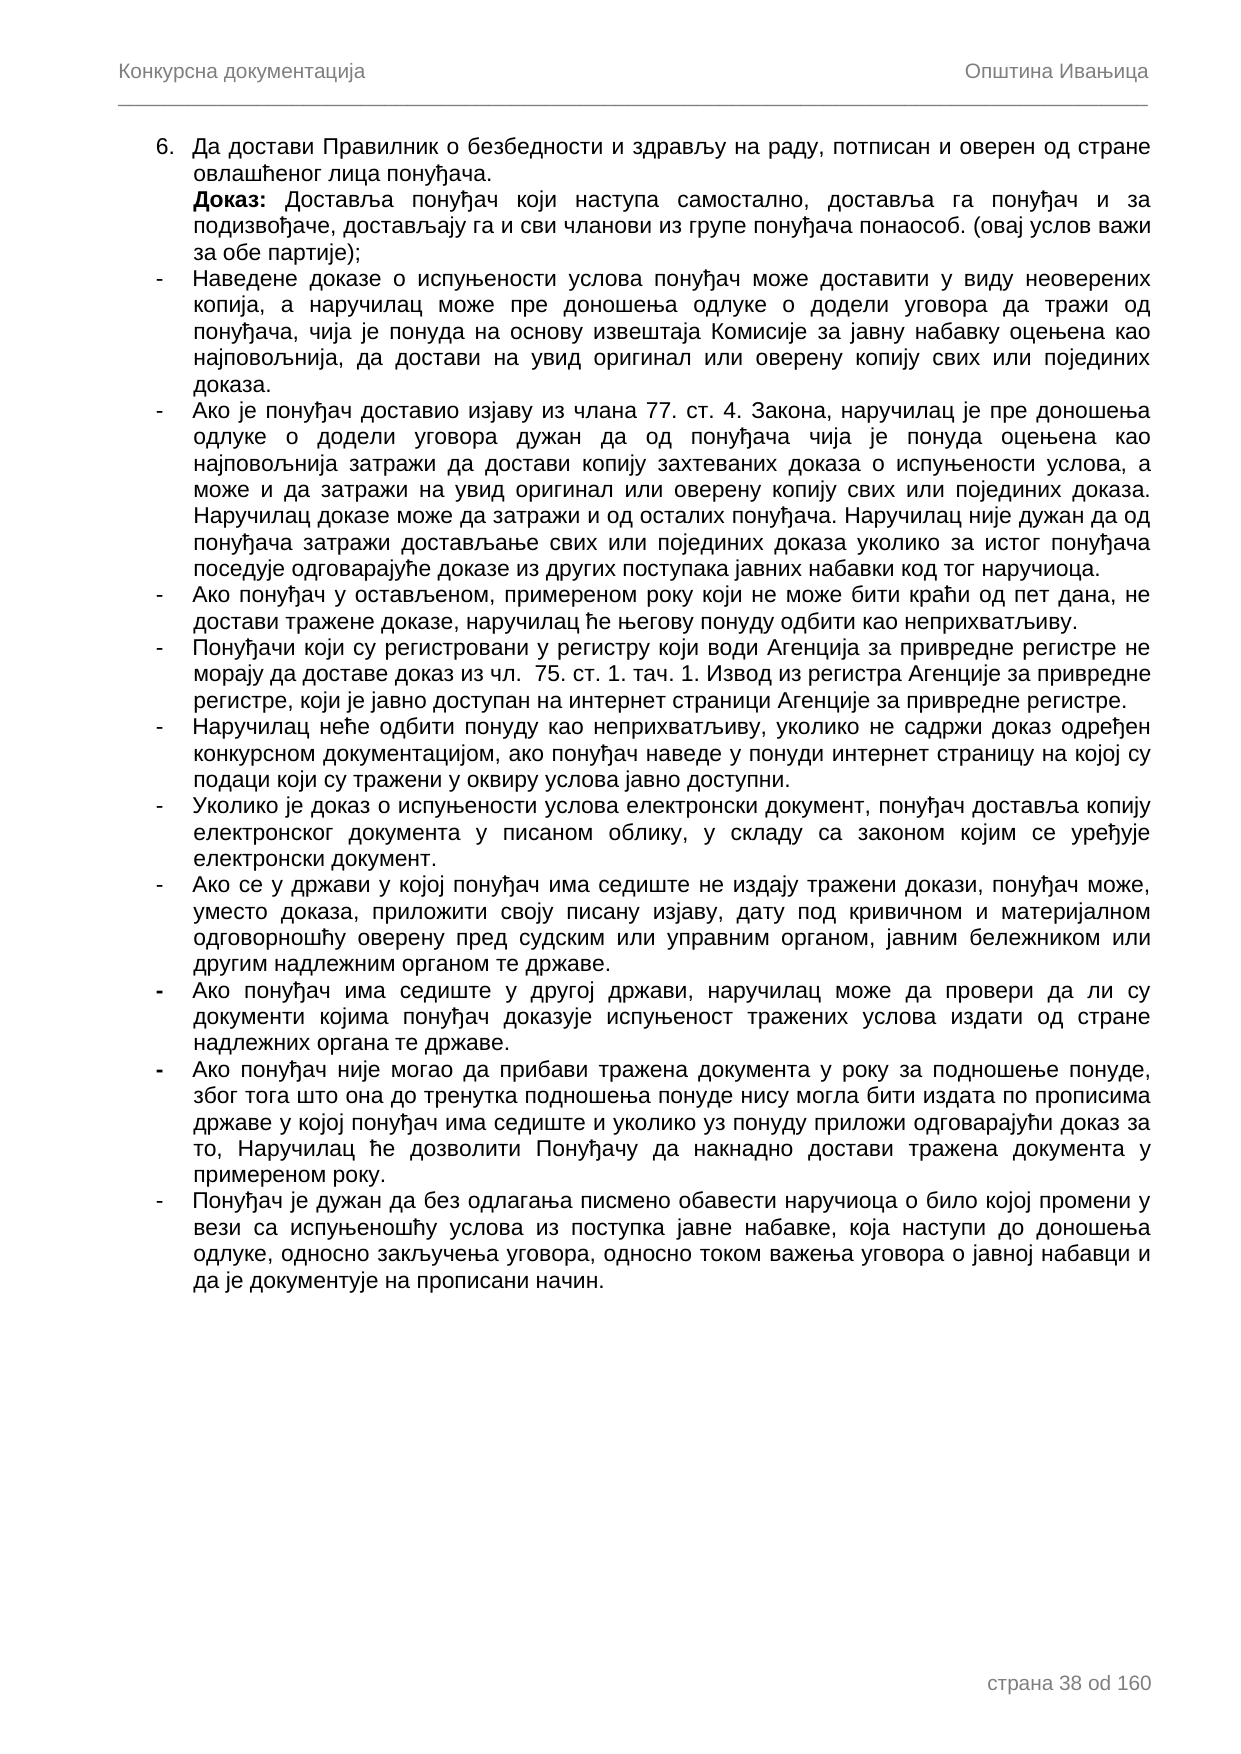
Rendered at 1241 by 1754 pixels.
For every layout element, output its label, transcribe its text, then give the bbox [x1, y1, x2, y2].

list Наручилац неће одбити понуду као неприхватљиву, уколико не садржи доказ одређен конкурсном документацијом, ако понуђач наведе у понуди интернет страницу на којој су подаци који су тражени у оквиру услова јавно доступни. [156, 713, 1152, 792]
list Да достави Правилник о безбедности и здрављу на раду, потписан и оверен од стране овлашћеног лица понуђача. [156, 133, 1152, 186]
list Ако понуђач у остављеном, примереном року који не може бити краћи од пет дана, не достави тражене доказе, наручилац ће његову понуду одбити као неприхватљиву. [156, 581, 1152, 634]
list Понуђачи који су регистровани у регистру који води Агенција за привредне регистре не морају да доставе доказ из чл. 75. ст. 1. тач. 1. Извод из регистра Агенције за привредне регистре, који је јавно доступан на интернет страници Агенције за привредне регистре. [156, 634, 1152, 713]
list Понуђач је дужан да без одлагања писмено обавести наручиоца о било којој промени у вези са испуњеношћу услова из поступка јавне набавке, која наступи до доношења одлуке, односно закључења уговора, односно током важења уговора о јавној набавци и да је документује на прописани начин. [156, 1187, 1152, 1293]
list Ако понуђач није могао да прибави тражена документа у року за подношење понуде, због тога што она до тренутка подношења понуде нису могла бити издата по прописима државе у којој понуђач има седиште и уколико уз понуду приложи одговарајући доказ за то, Наручилац ће дозволити Понуђачу да накнадно достави тражена документа у примереном року. [156, 1056, 1152, 1187]
list Ако се у држави у којој понуђач има седиште не издају тражени докази, понуђач може, уместо доказа, приложити своју писану изјаву, дату под кривичном и материјалном одговорношћу оверену пред судским или управним органом, јавним бележником или другим надлежним органом те државе. [156, 871, 1152, 977]
list Ако је понуђач доставио изјаву из члана 77. ст. 4. Закона, наручилац је пре доношења одлуке о додели уговора дужан да од понуђача чија је понуда оцењена као најповољнија затражи да достави копију захтеваних доказа о испуњености услова, а може и да затражи на увид оригинал или оверену копију свих или појединих доказа. Наручилац доказе може да затражи и од осталих понуђача. Наручилац није дужан да од понуђача затражи достављање свих или појединих доказа уколико за истог понуђача поседује одговарајуће доказе из других поступака јавних набавки код тог наручиоца. [156, 397, 1152, 581]
list Доказ: Доставља понуђач који наступа самостално, доставља га понуђач и за подизвођаче, достављају га и сви чланови из групе понуђача понаособ. (овај услов важи за обе партије); [193, 186, 1152, 265]
list Ако понуђач има седиште у другој држави, наручилац може да провери да ли су документи којима понуђач доказује испуњеност тражених услова издати од стране надлежних органа те државе. [156, 977, 1152, 1056]
list Уколико је доказ о испуњености услова електронски документ, понуђач доставља копију електронског документа у писаном облику, у складу са законом којим се уређује електронски документ. [156, 792, 1152, 871]
list Наведене доказе о испуњености услова понуђач може доставити у виду неоверених копија, а наручилац може пре доношења одлуке о додели уговора да тражи од понуђача, чија је понуда на основу извештаја Комисије за јавну набавку оцењена као најповољнија, да достави на увид оригинал или оверену копију свих или појединих доказа. [156, 265, 1152, 397]
